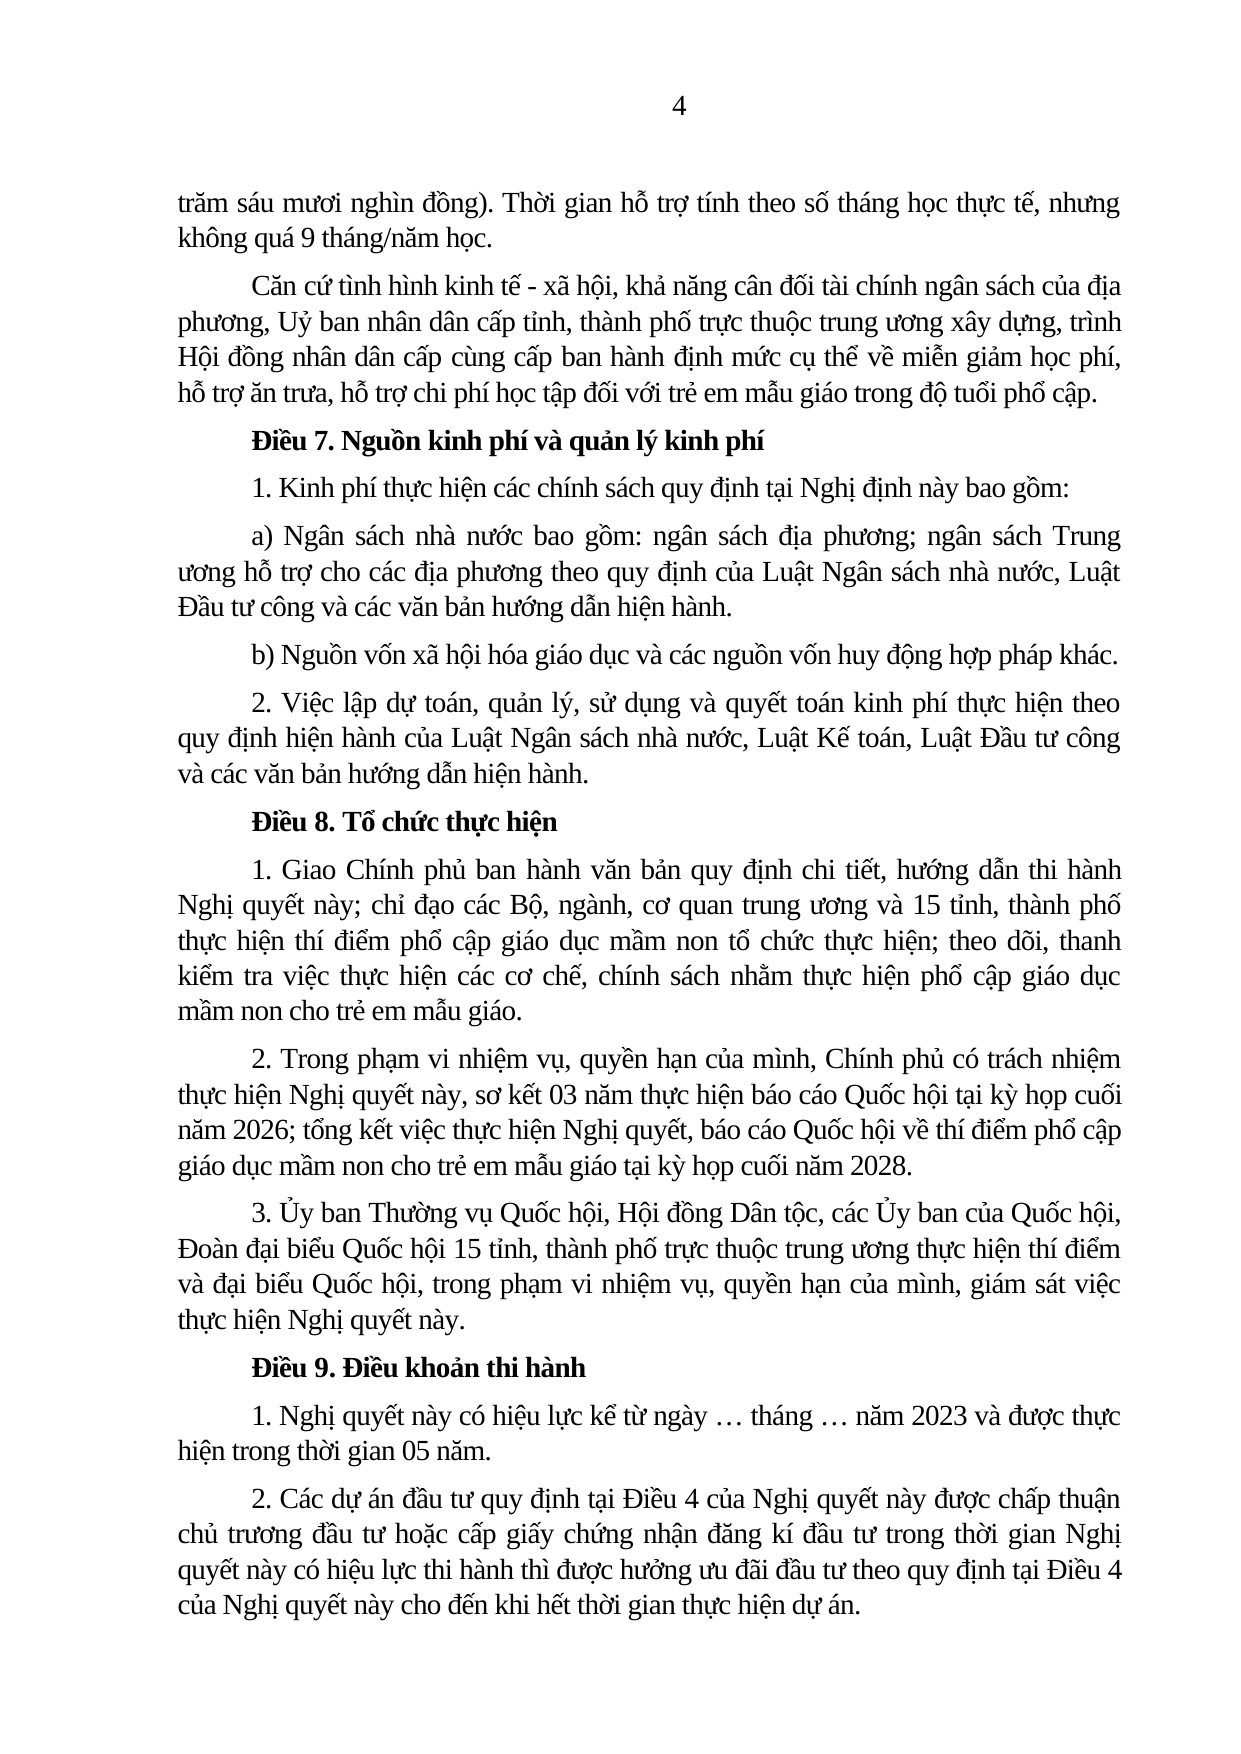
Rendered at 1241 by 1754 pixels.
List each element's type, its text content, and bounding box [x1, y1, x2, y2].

text Điều 9. Điều khoản thi hành [177, 1348, 1122, 1383]
text 1. Nghị quyết này có hiệu lực kể từ ngày … tháng … năm 2023 và được thực hiện trong thời gian 05 năm. [177, 1396, 1122, 1467]
text 1. Giao Chính phủ ban hành văn bản quy định chi tiết, hướng dẫn thi hành Nghị quyết này; chỉ đạo các Bộ, ngành, cơ quan trung ương và 15 tỉnh, thành phố thực hiện thí điểm phổ cập giáo dục mầm non tổ chức thực hiện; theo dõi, thanh kiểm tra việc thực hiện các cơ chế, chính sách nhằm thực hiện phổ cập giáo dục mầm non cho trẻ em mẫu giáo. [177, 850, 1122, 1027]
text a) Ngân sách nhà nước bao gồm: ngân sách địa phương; ngân sách Trung ương hỗ trợ cho các địa phương theo quy định của Luật Ngân sách nhà nước, Luật Đầu tư công và các văn bản hướng dẫn hiện hành. [177, 517, 1122, 623]
text Điều 7. Nguồn kinh phí và quản lý kinh phí [177, 421, 1122, 456]
text 1. Kinh phí thực hiện các chính sách quy định tại Nghị định này bao gồm: [177, 469, 1122, 504]
text 3. Ủy ban Thường vụ Quốc hội, Hội đồng Dân tộc, các Ủy ban của Quốc hội, Đoàn đại biểu Quốc hội 15 tỉnh, thành phố trực thuộc trung ương thực hiện thí điểm và đại biểu Quốc hội, trong phạm vi nhiệm vụ, quyền hạn của mình, giám sát việc thực hiện Nghị quyết này. [177, 1194, 1122, 1335]
text Điều 8. Tổ chức thực hiện [177, 802, 1122, 837]
text 2. Trong phạm vi nhiệm vụ, quyền hạn của mình, Chính phủ có trách nhiệm thực hiện Nghị quyết này, sơ kết 03 năm thực hiện báo cáo Quốc hội tại kỳ họp cuối năm 2026; tổng kết việc thực hiện Nghị quyết, báo cáo Quốc hội về thí điểm phổ cập giáo dục mầm non cho trẻ em mẫu giáo tại kỳ họp cuối năm 2028. [177, 1039, 1122, 1181]
text 2. Các dự án đầu tư quy định tại Điều 4 của Nghị quyết này được chấp thuận chủ trương đầu tư hoặc cấp giấy chứng nhận đăng kí đầu tư trong thời gian Nghị quyết này có hiệu lực thi hành thì được hưởng ưu đãi đầu tư theo quy định tại Điều 4 của Nghị quyết này cho đến khi hết thời gian thực hiện dự án. [177, 1479, 1122, 1621]
text 2. Việc lập dự toán, quản lý, sử dụng và quyết toán kinh phí thực hiện theo quy định hiện hành của Luật Ngân sách nhà nước, Luật Kế toán, Luật Đầu tư công và các văn bản hướng dẫn hiện hành. [177, 683, 1122, 789]
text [177, 183, 1122, 254]
text Căn cứ tình hình kinh tế - xã hội, khả năng cân đối tài chính ngân sách của địa phương, Uỷ ban nhân dân cấp tỉnh, thành phố trực thuộc trung ương xây dựng, trình Hội đồng nhân dân cấp cùng cấp ban hành định mức cụ thể về miễn giảm học phí, hỗ trợ ăn trưa, hỗ trợ chi phí học tập đối với trẻ em mẫu giáo trong độ tuổi phổ cập. [177, 267, 1122, 408]
text b) Nguồn vốn xã hội hóa giáo dục và các nguồn vốn huy động hợp pháp khác. [177, 635, 1122, 671]
